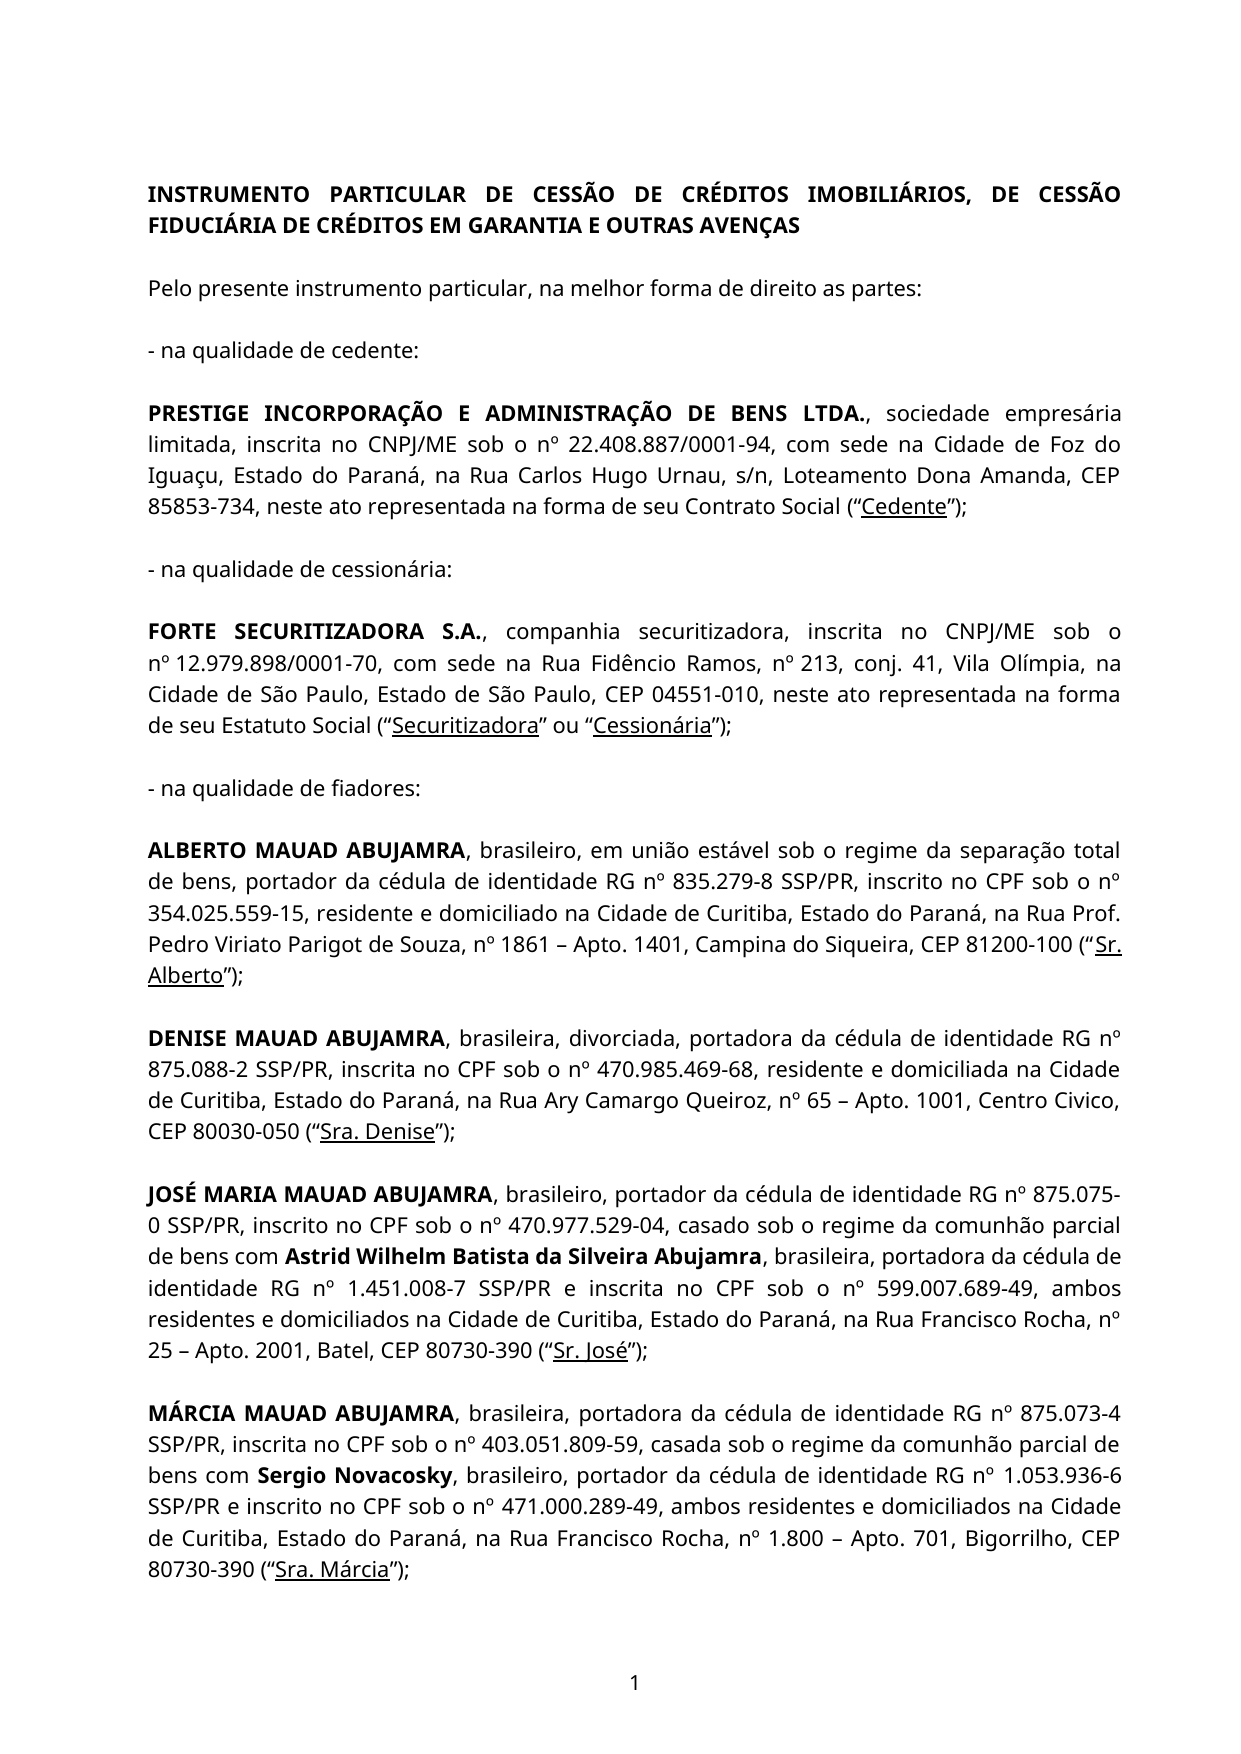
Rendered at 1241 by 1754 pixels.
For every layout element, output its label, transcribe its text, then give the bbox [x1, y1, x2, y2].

text - na qualidade de fiadores: [148, 771, 1122, 802]
text Pelo presente instrumento particular, na melhor forma de direito as partes: [148, 271, 1122, 302]
text ALBERTO MAUAD ABUJAMRA, brasileiro, em união estável sob o regime da separação total de bens, portador da cédula de identidade RG nº 835.279-8 SSP/PR, inscrito no CPF sob o nº 354.025.559-15, residente e domiciliado na Cidade de Curitiba, Estado do Paraná, na Rua Prof. Pedro Viriato Parigot de Souza, nº 1861 – Apto. 1401, Campina do Siqueira, CEP 81200-100 (“Sr. Alberto”); [148, 833, 1122, 990]
text DENISE MAUAD ABUJAMRA, brasileira, divorciada, portadora da cédula de identidade RG nº 875.088-2 SSP/PR, inscrita no CPF sob o nº 470.985.469-68, residente e domiciliada na Cidade de Curitiba, Estado do Paraná, na Rua Ary Camargo Queiroz, nº 65 – Apto. 1001, Centro Civico, CEP 80030-050 (“Sra. Denise”); [148, 1021, 1122, 1146]
text INSTRUMENTO PARTICULAR DE CESSÃO DE CRÉDITOS IMOBILIÁRIOS, DE CESSÃO FIDUCIÁRIA DE CRÉDITOS EM GARANTIA E OUTRAS AVENÇAS [148, 177, 1122, 240]
text - na qualidade de cessionária: [148, 552, 1122, 583]
text PRESTIGE INCORPORAÇÃO E ADMINISTRAÇÃO DE BENS LTDA., sociedade empresária limitada, inscrita no CNPJ/ME sob o nº 22.408.887/0001-94, com sede na Cidade de Foz do Iguaçu, Estado do Paraná, na Rua Carlos Hugo Urnau, s/n, Loteamento Dona Amanda, CEP 85853-734, neste ato representada na forma de seu Contrato Social (“Cedente”); [148, 396, 1122, 521]
text FORTE SECURITIZADORA S.A., companhia securitizadora, inscrita no CNPJ/ME sob o nº 12.979.898/0001-70, com sede na Rua Fidêncio Ramos, nº 213, conj. 41, Vila Olímpia, na Cidade de São Paulo, Estado de São Paulo, CEP 04551-010, neste ato representada na forma de seu Estatuto Social (“Securitizadora” ou “Cessionária”); [148, 615, 1122, 740]
text MÁRCIA MAUAD ABUJAMRA, brasileira, portadora da cédula de identidade RG nº 875.073-4 SSP/PR, inscrita no CPF sob o nº 403.051.809-59, casada sob o regime da comunhão parcial de bens com Sergio Novacosky, brasileiro, portador da cédula de identidade RG nº 1.053.936-6 SSP/PR e inscrito no CPF sob o nº 471.000.289-49, ambos residentes e domiciliados na Cidade de Curitiba, Estado do Paraná, na Rua Francisco Rocha, nº 1.800 – Apto. 701, Bigorrilho, CEP 80730-390 (“Sra. Márcia”); [148, 1396, 1122, 1583]
text JOSÉ MARIA MAUAD ABUJAMRA, brasileiro, portador da cédula de identidade RG nº 875.075-0 SSP/PR, inscrito no CPF sob o nº 470.977.529-04, casado sob o regime da comunhão parcial de bens com Astrid Wilhelm Batista da Silveira Abujamra, brasileira, portadora da cédula de identidade RG nº 1.451.008-7 SSP/PR e inscrita no CPF sob o nº 599.007.689-49, ambos residentes e domiciliados na Cidade de Curitiba, Estado do Paraná, na Rua Francisco Rocha, nº 25 – Apto. 2001, Batel, CEP 80730-390 (“Sr. José”); [148, 1177, 1122, 1365]
text - na qualidade de cedente: [148, 333, 1122, 365]
